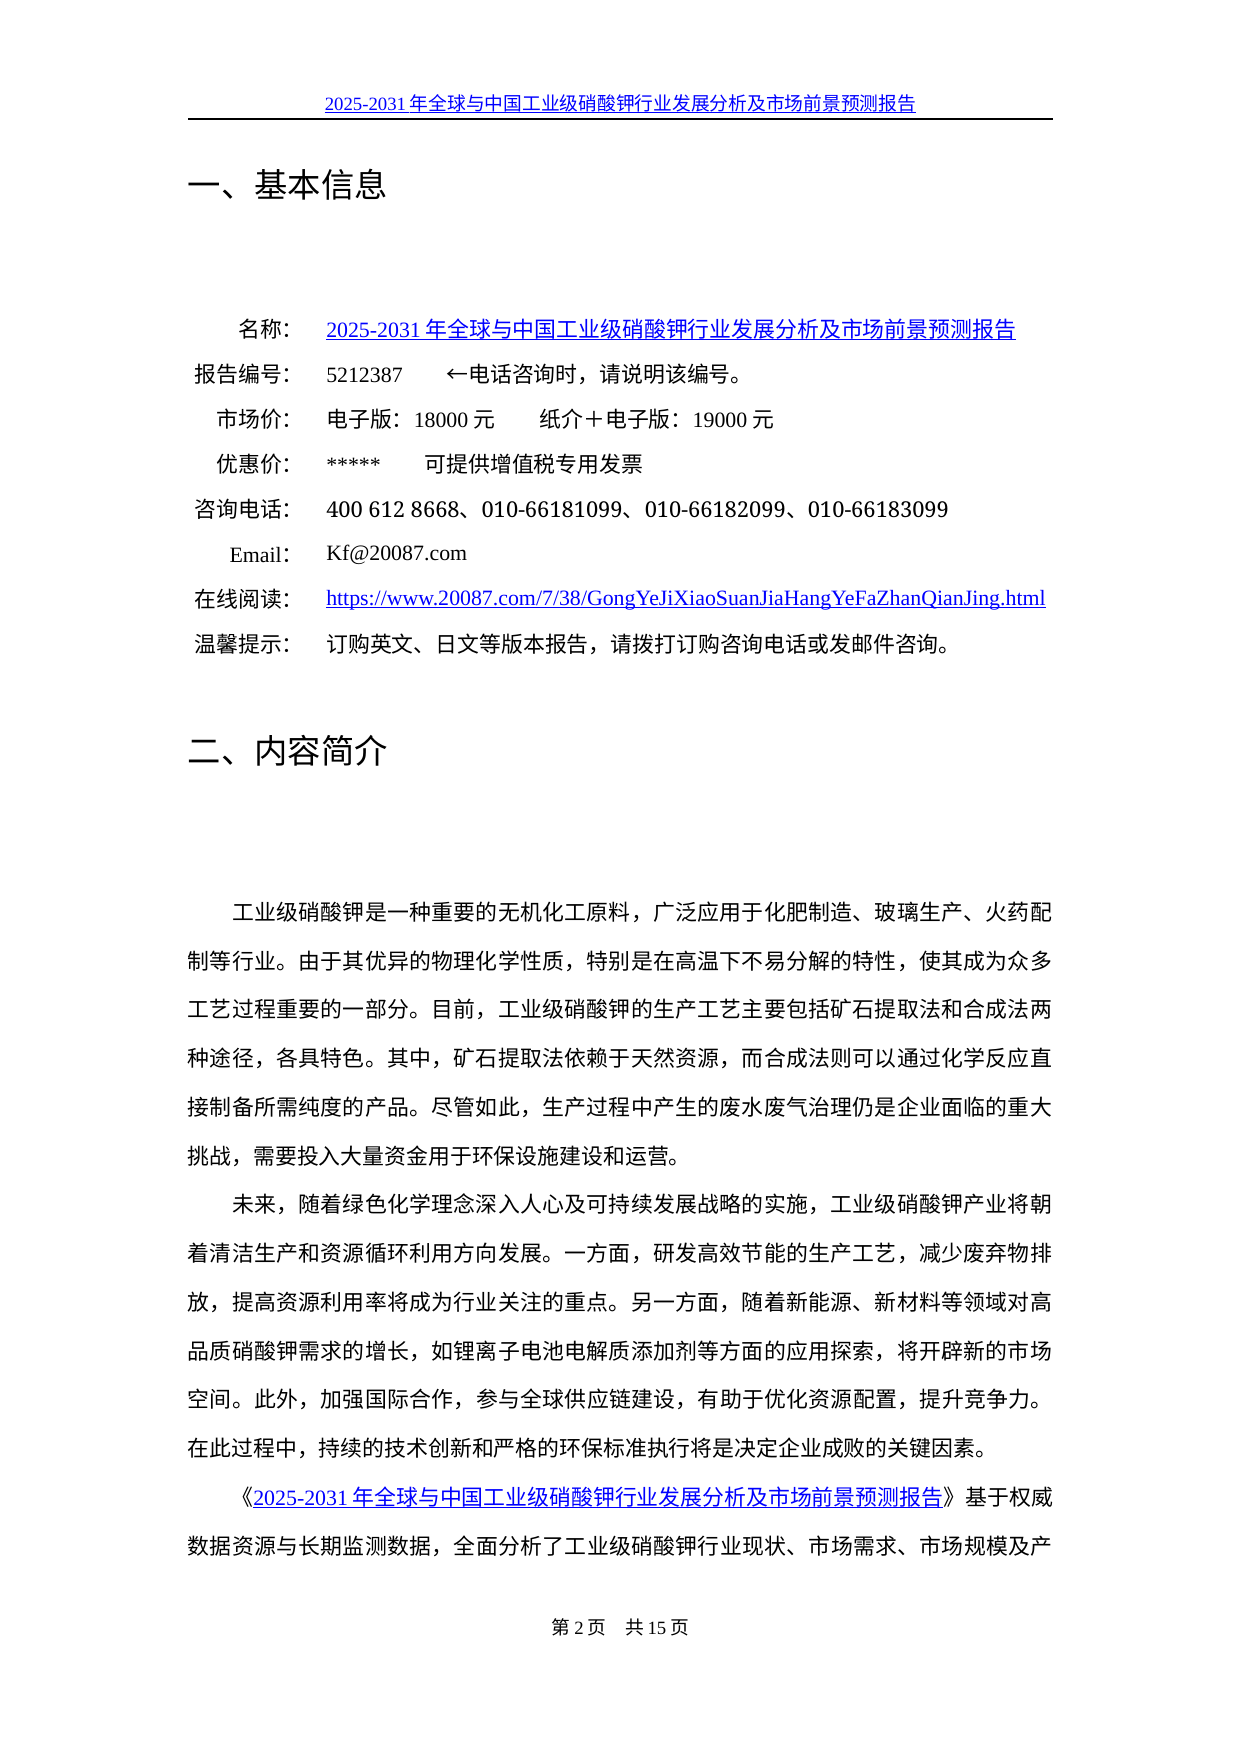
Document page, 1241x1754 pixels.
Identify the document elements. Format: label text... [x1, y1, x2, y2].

table_cell 市场价： [167, 402, 315, 447]
table_header 名称： [167, 312, 315, 357]
table_cell 报告编号： [167, 357, 315, 402]
title 二、内容简介 [187, 717, 1053, 782]
title 一、基本信息 [187, 150, 1053, 215]
table_cell Kf@20087.com [315, 537, 1073, 582]
table_cell 电子版：18000 元 纸介＋电子版：19000 元 [315, 402, 1073, 447]
table_cell 400 612 8668、010-66181099、010-66182099、010-66183099 [315, 492, 1073, 537]
table_cell 订购英文、日文等版本报告，请拨打订购咨询电话或发邮件咨询。 [315, 627, 1073, 672]
table_cell 咨询电话： [167, 492, 315, 537]
table_cell 在线阅读： [167, 582, 315, 627]
table_cell ***** 可提供增值税专用发票 [315, 447, 1073, 492]
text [187, 894, 1053, 1561]
table_cell Email： [167, 537, 315, 582]
table_header 2025-2031年全球与中国工业级硝酸钾行业发展分析及市场前景预测报告 [315, 312, 1073, 357]
table_cell [315, 582, 1073, 627]
table_cell 5212387 ←电话咨询时，请说明该编号。 [315, 357, 1073, 402]
table_cell 优惠价： [167, 447, 315, 492]
table_cell 温馨提示： [167, 627, 315, 672]
